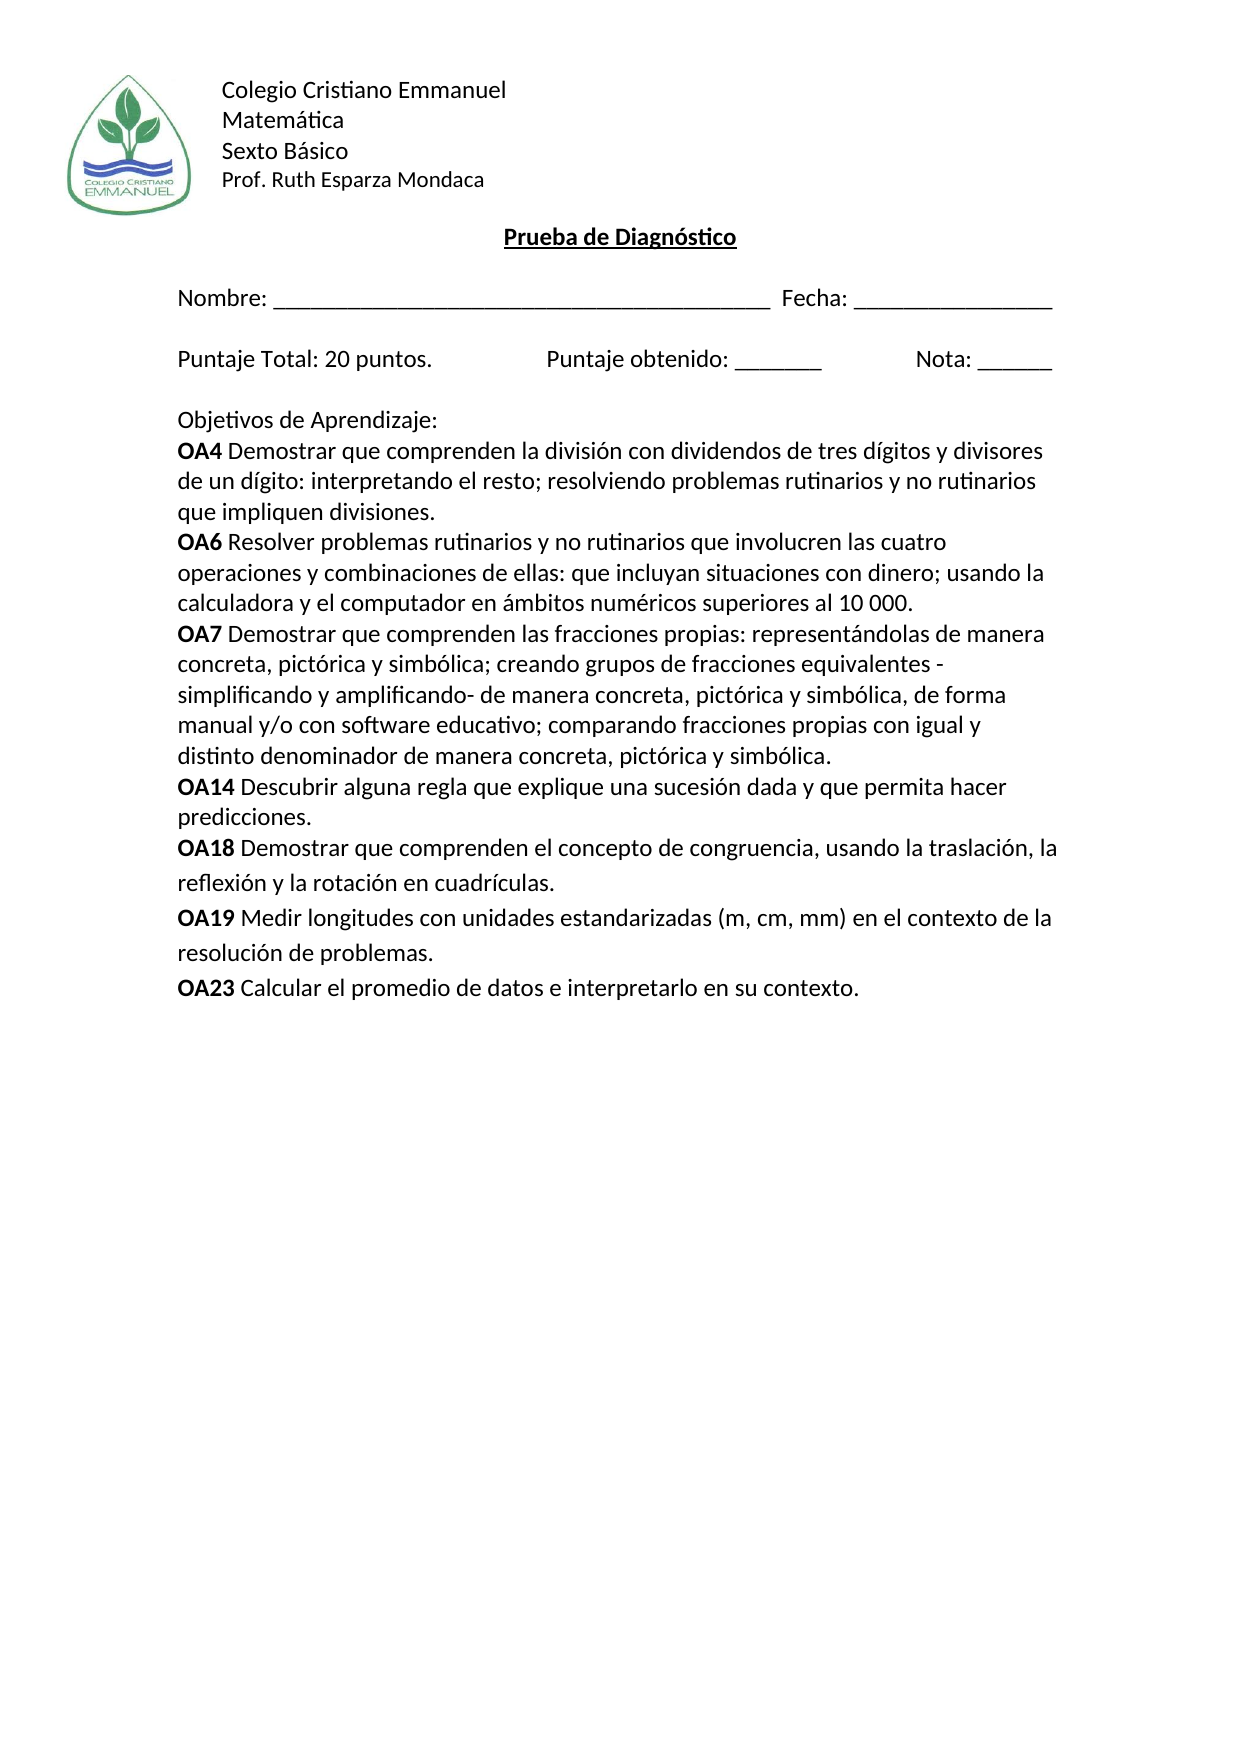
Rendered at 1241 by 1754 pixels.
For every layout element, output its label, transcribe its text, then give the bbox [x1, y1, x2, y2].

text Puntaje Total: 20 puntos. Puntaje obtenido: _______ Nota: ______ [177, 343, 1063, 374]
text OA19 Medir longitudes con unidades estandarizadas (m, cm, mm) en el contexto de la resolución de problemas. [177, 902, 1063, 967]
text Nombre: ________________________________________ Fecha: ________________ [177, 282, 1063, 313]
text Objetivos de Aprendizaje: [177, 404, 1063, 435]
text Prueba de Diagnóstico [177, 221, 1063, 252]
text OA4 Demostrar que comprenden la división con dividendos de tres dígitos y divisores de un dígito: interpretando el resto; resolviendo problemas rutinarios y no rutinarios que impliquen divisiones. [177, 435, 1063, 527]
text OA23 Calcular el promedio de datos e interpretarlo en su contexto. [177, 972, 1063, 1002]
text OA18 Demostrar que comprenden el concepto de congruencia, usando la traslación, la reflexión y la rotación en cuadrículas. [177, 832, 1063, 897]
text OA6 Resolver problemas rutinarios y no rutinarios que involucren las cuatro operaciones y combinaciones de ellas: que incluyan situaciones con dinero; usando la calculadora y el computador en ámbitos numéricos superiores al 10 000. [177, 527, 1063, 618]
text OA14 Descubrir alguna regla que explique una sucesión dada y que permita hacer predicciones. [177, 771, 1063, 832]
text OA7 Demostrar que comprenden las fracciones propias: representándolas de manera concreta, pictórica y simbólica; creando grupos de fracciones equivalentes -simplificando y amplificando- de manera concreta, pictórica y simbólica, de forma manual y/o con software educativo; comparando fracciones propias con igual y distinto denominador de manera concreta, pictórica y simbólica. [177, 618, 1063, 771]
picture [64, 75, 194, 217]
